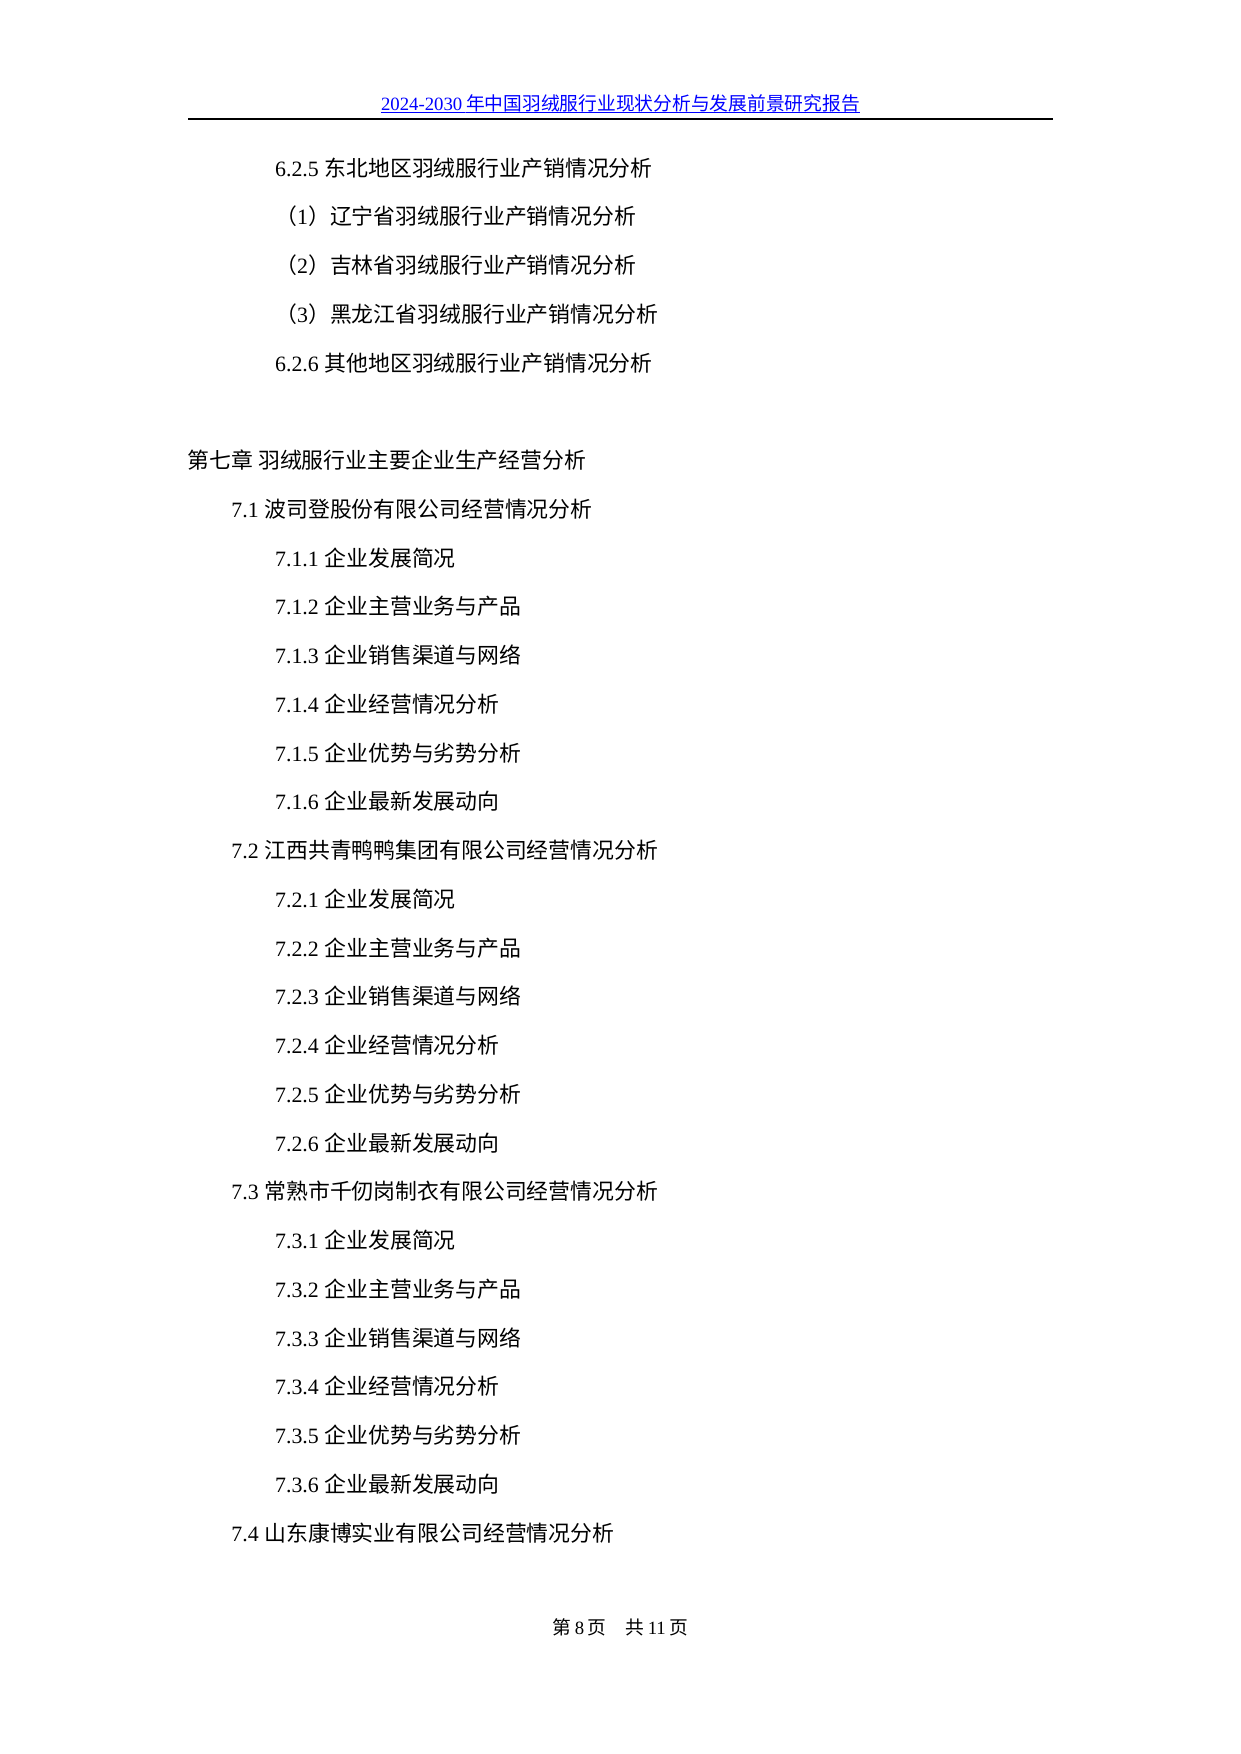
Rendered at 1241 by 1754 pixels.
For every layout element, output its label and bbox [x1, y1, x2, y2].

text [187, 150, 1053, 1548]
